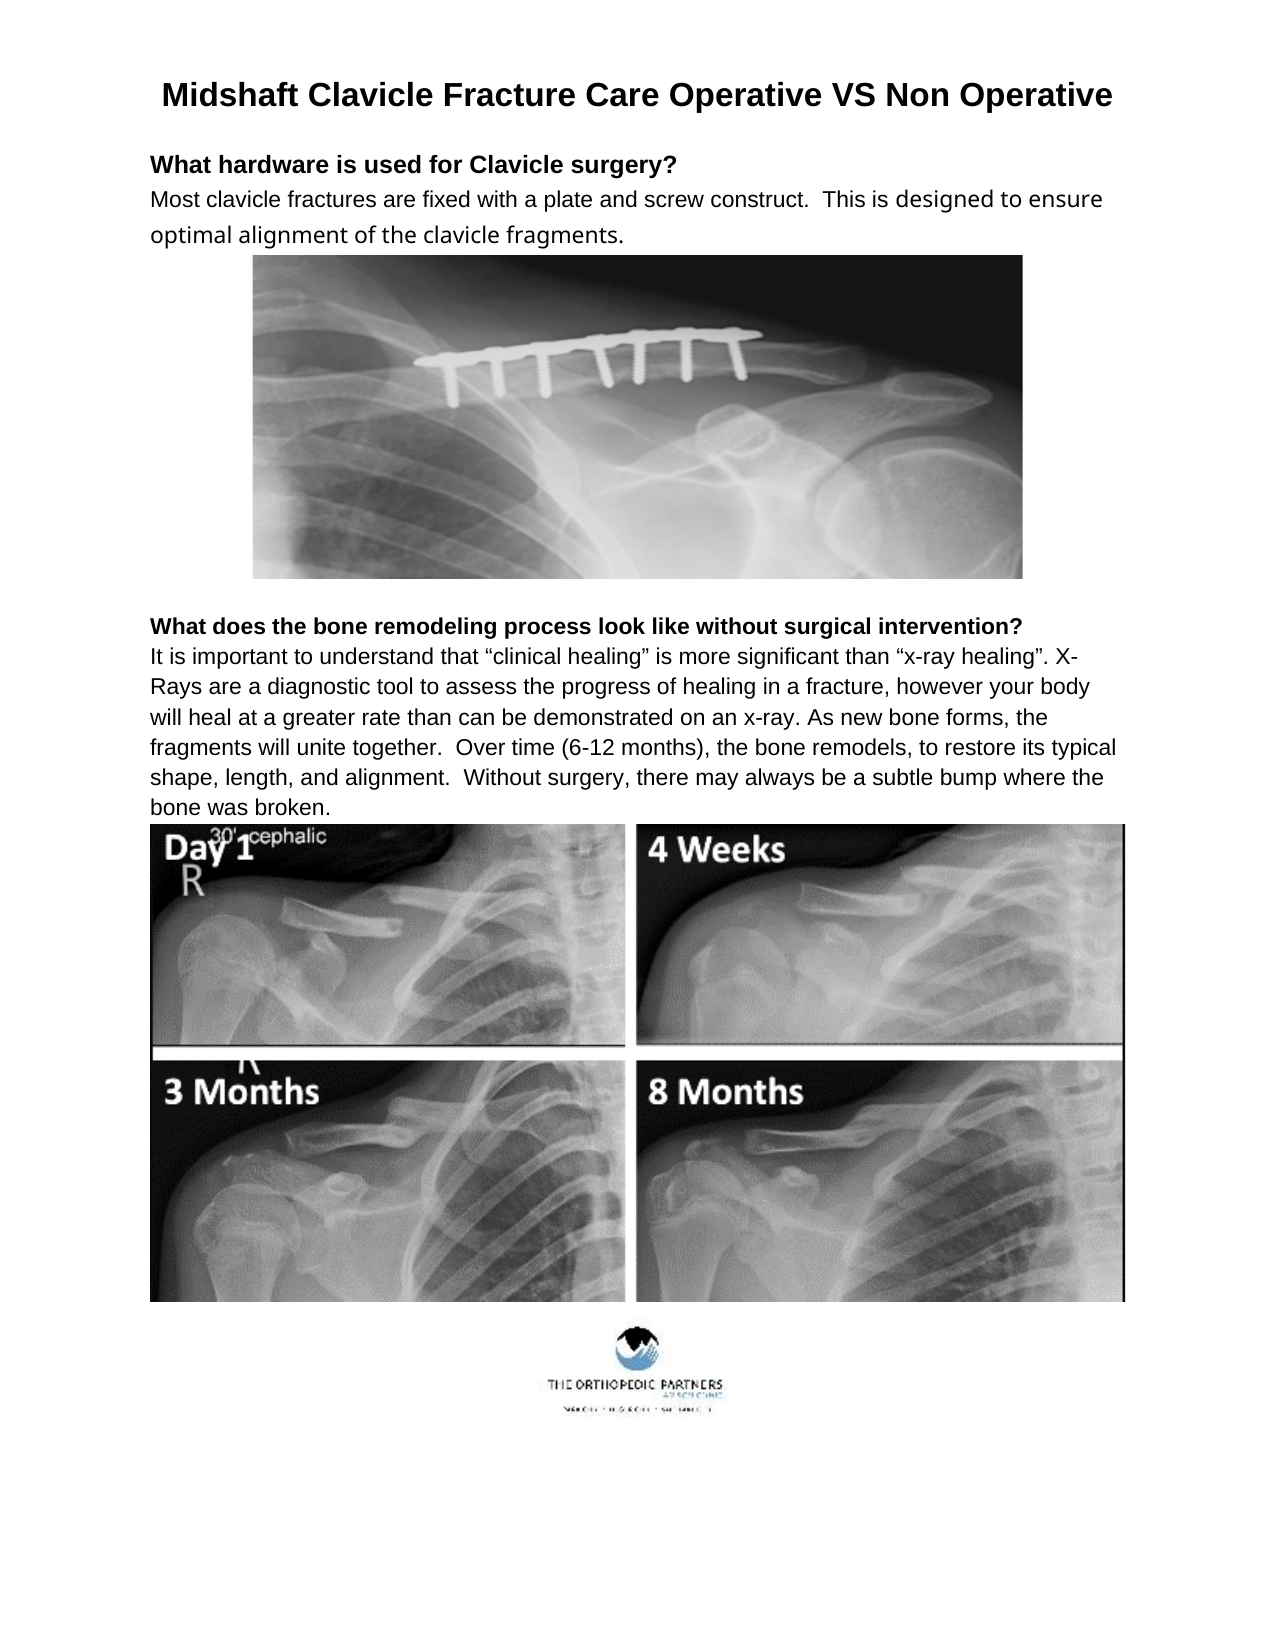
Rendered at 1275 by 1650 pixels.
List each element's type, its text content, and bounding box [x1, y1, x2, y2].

picture [150, 824, 1125, 1302]
text What does the bone remodeling process look like without surgical intervention? [150, 613, 1125, 639]
picture [527, 1305, 749, 1438]
text What hardware is used for Clavicle surgery? [150, 150, 1125, 179]
text It is important to understand that “clinical healing” is more significant than “x-ray healing”. X-Rays are a diagnostic tool to assess the progress of healing in a fracture, however your body will heal at a greater rate than can be demonstrated on an x-ray. As new bone forms, the fragments will unite together. Over time (6-12 months), the bone remodels, to restore its typical shape, length, and alignment. Without surgery, there may always be a subtle bump where the bone was broken. [150, 643, 1125, 824]
text Most clavicle fractures are fixed with a plate and screw construct. This is designed to ensure optimal alignment of the clavicle fragments. [150, 183, 1125, 250]
picture [252, 255, 1023, 579]
